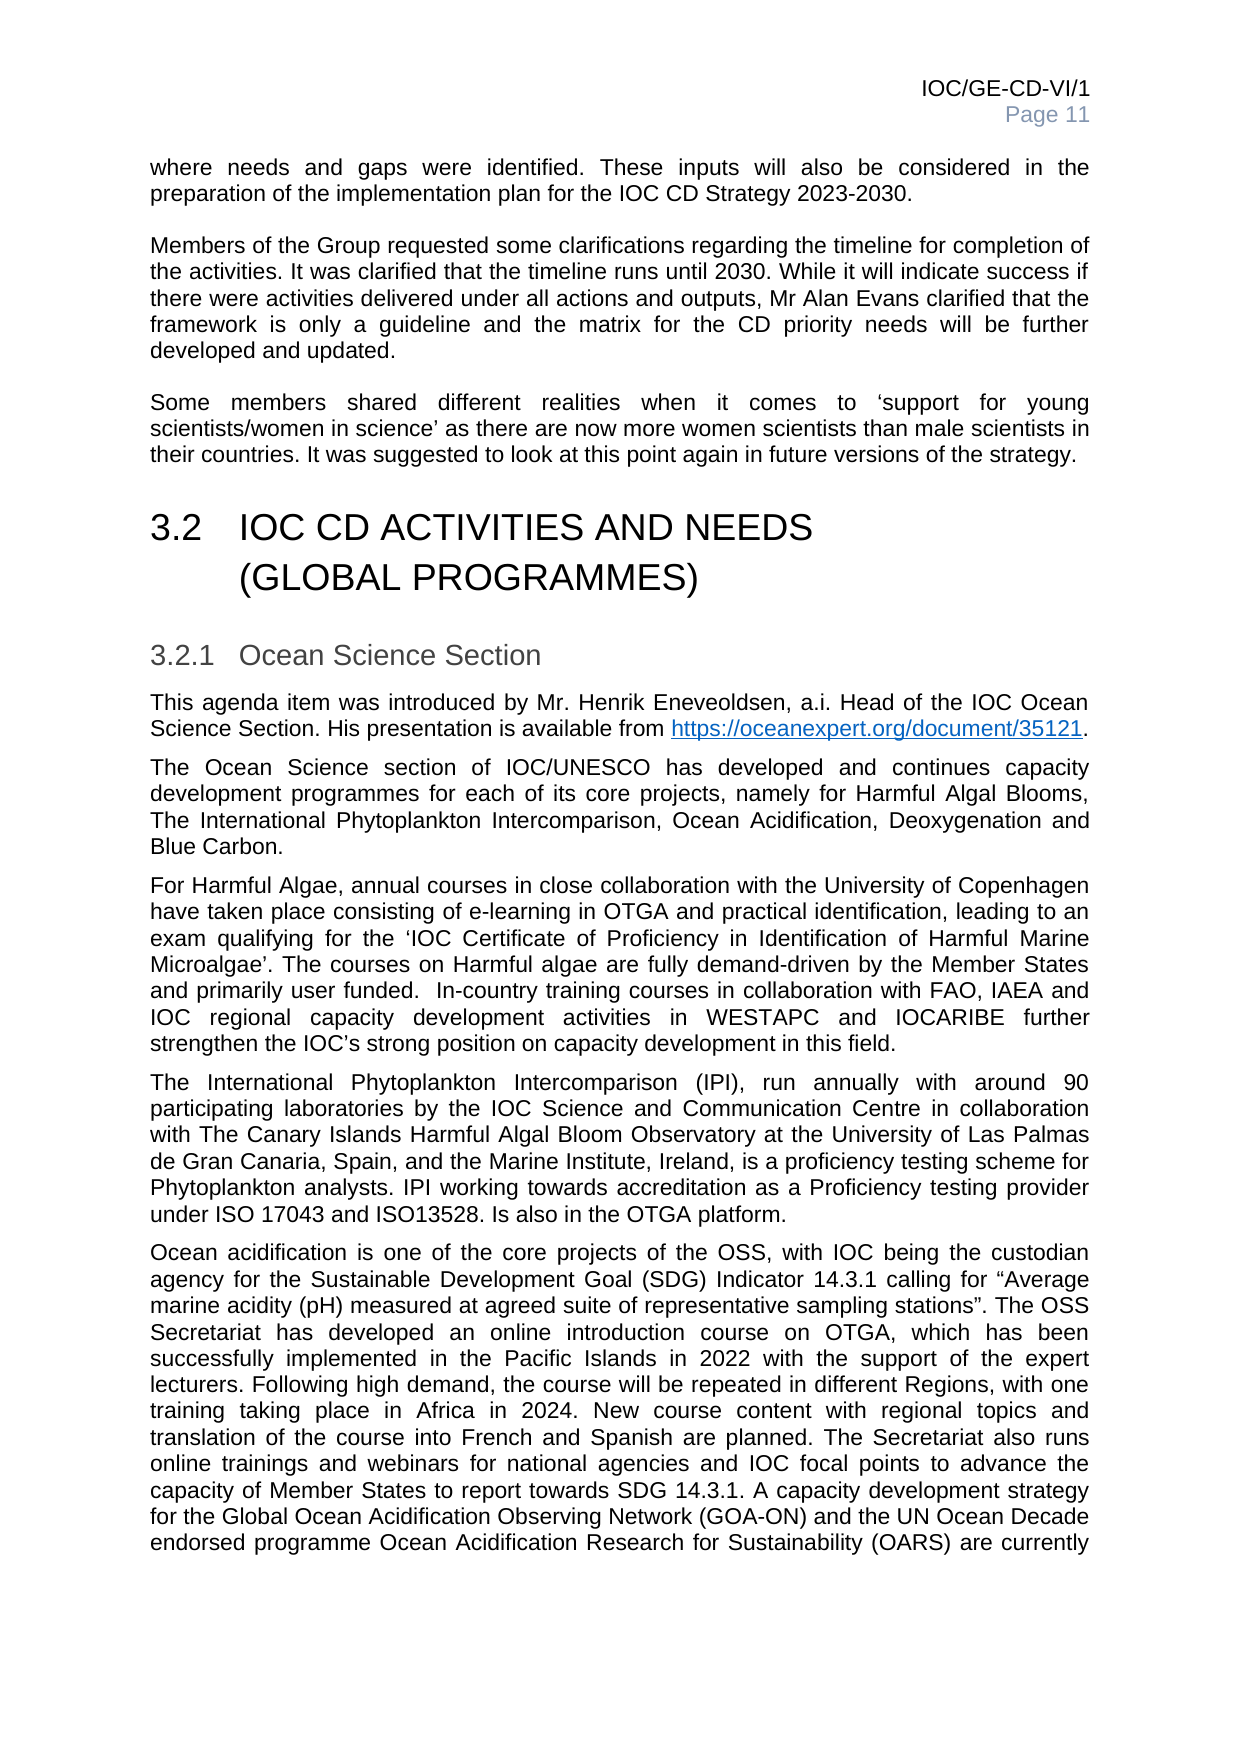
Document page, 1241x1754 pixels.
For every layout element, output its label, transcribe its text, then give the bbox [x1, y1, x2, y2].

text This agenda item was introduced by Mr. Henrik Eneveoldsen, a.i. Head of the IOC Ocean Science Section. His presentation is available from https://oceanexpert.org/document/35121. [150, 689, 1090, 741]
text The International Phytoplankton Intercomparison (IPI), run annually with around 90 participating laboratories by the IOC Science and Communication Centre in collaboration with The Canary Islands Harmful Algal Bloom Observatory at the University of Las Palmas de Gran Canaria, Spain, and the Marine Institute, Ireland, is a proficiency testing scheme for Phytoplankton analysts. IPI working towards accreditation as a Proficiency testing provider under ISO 17043 and ISO13528. Is also in the OTGA platform. [150, 1069, 1090, 1227]
list Members of the Group requested some clarifications regarding the timeline for completion of the activities. It was clarified that the timeline runs until 2030. While it will indicate success if there were activities delivered under all actions and outputs, Mr Alan Evans clarified that the framework is only a guideline and the matrix for the CD priority needs will be further developed and updated. [150, 232, 1090, 363]
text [150, 1239, 1090, 1556]
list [150, 154, 1090, 207]
list Some members shared different realities when it comes to ‘support for young scientists/women in science’ as there are now more women scientists than male scientists in their countries. It was suggested to look at this point again in future versions of the strategy. [150, 388, 1090, 468]
text The Ocean Science section of IOC/UNESCO has developed and continues capacity development programmes for each of its core projects, namely for Harmful Algal Blooms, The International Phytoplankton Intercomparison, Ocean Acidification, Deoxygenation and Blue Carbon. [150, 754, 1090, 859]
subtitle 3.2 IOC CD ACTIVITIES AND NEEDS (GLOBAL PROGRAMMES) [150, 505, 1090, 598]
subtitle 3.2.1 Ocean Science Section [150, 638, 1090, 671]
text For Harmful Algae, annual courses in close collaboration with the University of Copenhagen have taken place consisting of e-learning in OTGA and practical identification, leading to an exam qualifying for the ‘IOC Certificate of Proficiency in Identification of Harmful Marine Microalgae’. The courses on Harmful algae are fully demand-driven by the Member States and primarily user funded. In-country training courses in collaboration with FAO, IAEA and IOC regional capacity development activities in WESTAPC and IOCARIBE further strengthen the IOC’s strong position on capacity development in this field. [150, 872, 1090, 1056]
